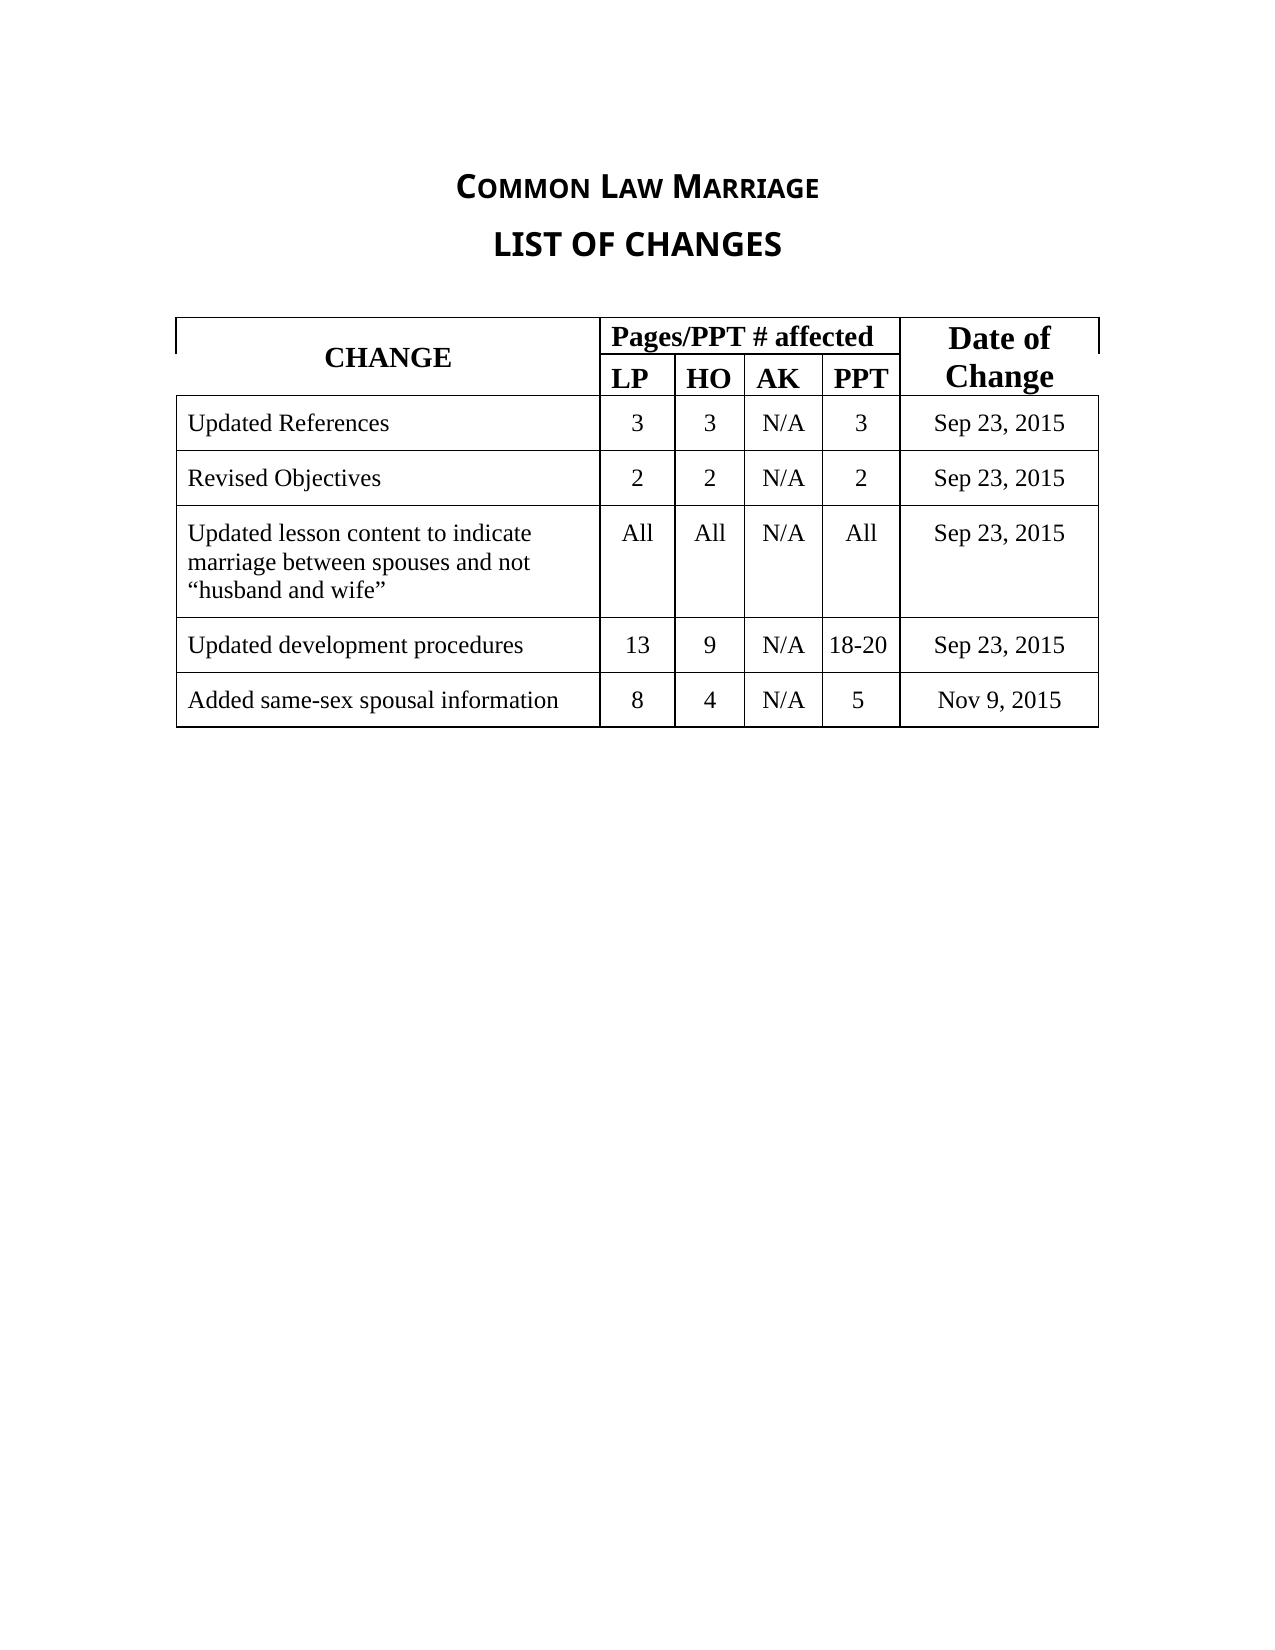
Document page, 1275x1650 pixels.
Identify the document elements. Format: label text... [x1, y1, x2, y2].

table_cell AK [745, 355, 822, 395]
table_cell 2 [823, 451, 899, 504]
table_cell Nov 9, 2015 [901, 673, 1098, 726]
table_cell 8 [601, 673, 674, 726]
table_cell Updated development procedures [177, 618, 599, 672]
table_cell Sep 23, 2015 [901, 451, 1098, 504]
table_cell 18-20 [823, 618, 899, 672]
table_cell 5 [823, 673, 899, 726]
table_cell 2 [676, 451, 744, 504]
table_cell All [823, 506, 899, 617]
table_cell 3 [676, 396, 744, 450]
table_cell LP [601, 355, 674, 395]
table_cell HO [676, 355, 744, 395]
table_cell N/A [745, 506, 822, 617]
table_cell N/A [745, 396, 822, 450]
text Common Law Marriage [187, 162, 1087, 208]
table_cell 3 [601, 396, 674, 450]
table_cell Revised Objectives [177, 451, 599, 504]
table_cell Updated References [177, 396, 599, 450]
table_cell N/A [745, 673, 822, 726]
table_cell N/A [745, 451, 822, 504]
table_cell N/A [745, 618, 822, 672]
table_header CHANGE [176, 318, 599, 395]
table_cell 3 [823, 396, 899, 450]
table_cell All [601, 506, 674, 617]
table_cell 9 [676, 618, 744, 672]
table_cell Sep 23, 2015 [901, 396, 1098, 450]
table_cell PPT [823, 355, 899, 395]
table_cell 13 [601, 618, 674, 672]
table_header Date of Change [901, 318, 1099, 395]
table_cell All [676, 506, 744, 617]
table_cell Sep 23, 2015 [901, 618, 1098, 672]
text LIST OF CHANGES [187, 220, 1087, 266]
table_cell 4 [676, 673, 744, 726]
table_cell Updated lesson content to indicate marriage between spouses and not “husband and wife” [177, 506, 599, 617]
table_cell 2 [601, 451, 674, 504]
table_header Pages/PPT # affected [601, 318, 899, 353]
table_cell Sep 23, 2015 [901, 506, 1098, 617]
table_cell Added same-sex spousal information [177, 673, 599, 726]
